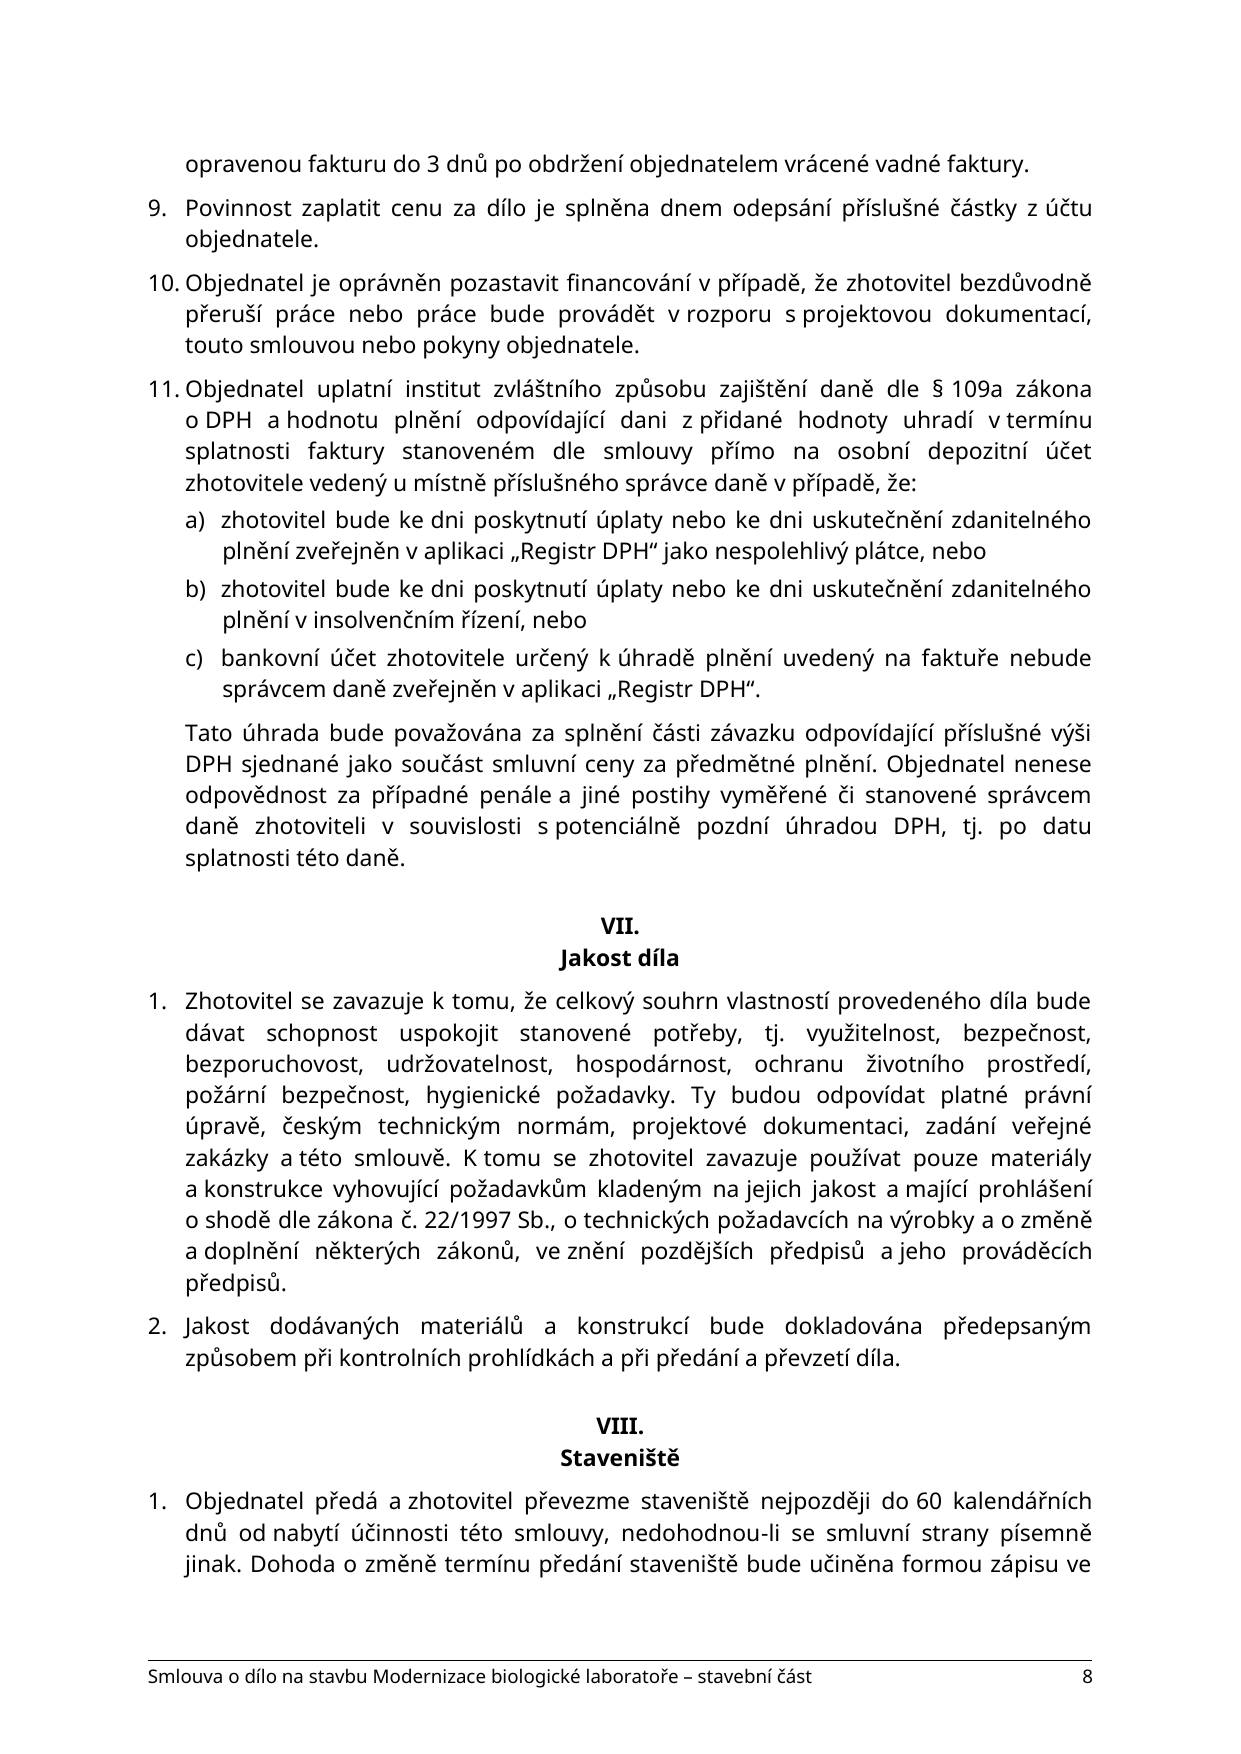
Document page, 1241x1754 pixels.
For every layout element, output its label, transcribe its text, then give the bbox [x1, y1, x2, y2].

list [148, 1485, 1092, 1579]
list zhotovitel bude ke dni poskytnutí úplaty nebo ke dni uskutečnění zdanitelného plnění v insolvenčním řízení, nebo [185, 573, 1092, 635]
list Objednatel uplatní institut zvláštního způsobu zajištění daně dle § 109a zákona o DPH a hodnotu plnění odpovídající dani z přidané hodnoty uhradí v termínu splatnosti faktury stanoveném dle smlouvy přímo na osobní depozitní účet zhotovitele vedený u místně příslušného správce daně v případě, že: [148, 373, 1092, 498]
list Zhotovitel se zavazuje k tomu, že celkový souhrn vlastností provedeného díla bude dávat schopnost uspokojit stanovené potřeby, tj. využitelnost, bezpečnost, bezporuchovost, udržovatelnost, hospodárnost, ochranu životního prostředí, požární bezpečnost, hygienické požadavky. Ty budou odpovídat platné právní úpravě, českým technickým normám, projektové dokumentaci, zadání veřejné zakázky a této smlouvě. K tomu se zhotovitel zavazuje používat pouze materiály a konstrukce vyhovující požadavkům kladeným na jejich jakost a mající prohlášení o shodě dle zákona č. 22/1997 Sb., o technických požadavcích na výrobky a o změně a doplnění některých zákonů, ve znění pozdějších předpisů a jeho prováděcích předpisů. [148, 985, 1092, 1298]
list zhotovitel bude ke dni poskytnutí úplaty nebo ke dni uskutečnění zdanitelného plnění zveřejněn v aplikaci „Registr DPH“ jako nespolehlivý plátce, nebo [185, 504, 1092, 566]
list Jakost dodávaných materiálů a konstrukcí bude dokladována předepsaným způsobem při kontrolních prohlídkách a při předání a převzetí díla. [148, 1310, 1092, 1373]
text Tato úhrada bude považována za splnění části závazku odpovídající příslušné výši DPH sjednané jako součást smluvní ceny za předmětné plnění. Objednatel nenese odpovědnost za případné penále a jiné postihy vyměřené či stanovené správcem daně zhotoviteli v souvislosti s potenciálně pozdní úhradou DPH, tj. po datu splatnosti této daně. [185, 716, 1092, 873]
list bankovní účet zhotovitele určený k úhradě plnění uvedený na faktuře nebude správcem daně zveřejněn v aplikaci „Registr DPH“. [185, 641, 1092, 704]
list Objednatel je oprávněn pozastavit financování v případě, že zhotovitel bezdůvodně přeruší práce nebo práce bude provádět v rozporu s projektovou dokumentací, touto smlouvou nebo pokyny objednatele. [148, 266, 1092, 360]
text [185, 148, 1092, 179]
text VII. Jakost díla [148, 910, 1092, 973]
list Povinnost zaplatit cenu za dílo je splněna dnem odepsání příslušné částky z účtu objednatele. [148, 191, 1092, 254]
text VIII. Staveniště [148, 1410, 1092, 1473]
